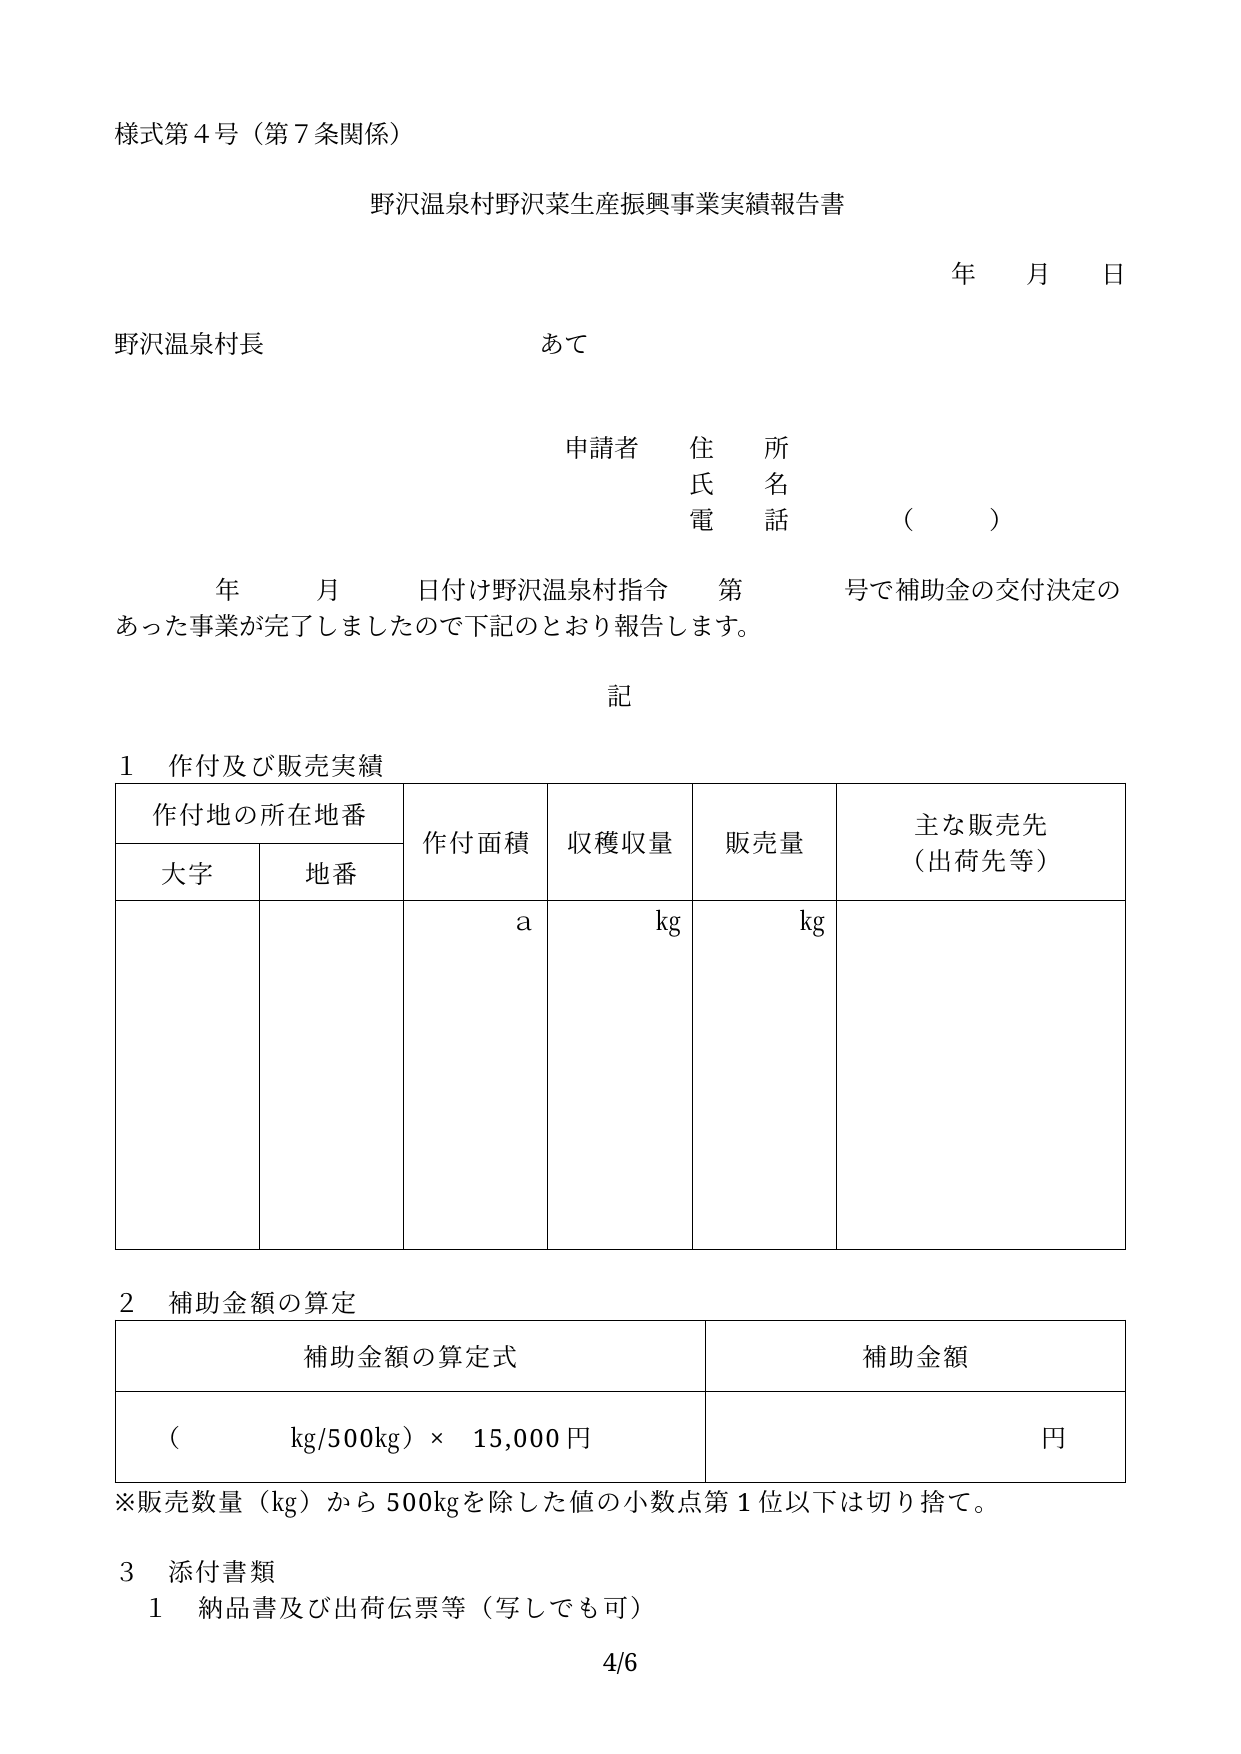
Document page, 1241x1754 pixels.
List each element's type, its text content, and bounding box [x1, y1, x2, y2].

table_cell [116, 901, 259, 1248]
table_header 収穫収量 [548, 784, 692, 900]
text １ 納品書及び出荷伝票等（写しでも可） [114, 1589, 1126, 1624]
text 野沢温泉村長 あて [114, 324, 1126, 361]
table_cell 大字 [116, 844, 259, 900]
table_cell ㎏ [693, 901, 836, 1248]
text 記 [114, 676, 1126, 712]
table_header 販売量 [693, 784, 836, 900]
table_cell ㎏ [548, 901, 692, 1248]
text 申請者 住 所 [114, 429, 1126, 464]
table_cell 地番 [260, 844, 403, 900]
text ２ 補助金額の算定 [114, 1284, 1126, 1319]
table_header 作付面積 [404, 784, 547, 900]
text ※販売数量（㎏）から500㎏を除した値の小数点第1位以下は切り捨て。 [114, 1483, 1126, 1519]
table_cell [260, 901, 403, 1248]
text 電 話 （ ） [114, 501, 1126, 536]
text 年 月 日 [114, 254, 1126, 291]
text １ 作付及び販売実績 [114, 746, 1126, 782]
table_cell ａ [404, 901, 547, 1248]
table_cell 円 [706, 1392, 1125, 1482]
text 年 月 日付け野沢温泉村指令 第 号で補助金の交付決定のあった事業が完了しましたので下記のとおり報告します。 [114, 571, 1126, 642]
table_cell （ ㎏/500㎏）× 15,000円 [116, 1392, 705, 1482]
text ３ 添付書類 [114, 1553, 1126, 1589]
table_cell [837, 901, 1125, 1248]
text 氏 名 [114, 464, 1126, 501]
table_header 作付地の所在地番 [116, 784, 403, 843]
table_header 補助金額の算定式 [116, 1321, 705, 1391]
text 様式第４号（第７条関係） [114, 114, 1101, 151]
text 野沢温泉村野沢菜生産振興事業実績報告書 [114, 184, 1101, 221]
table_header 主な販売先 （出荷先等） [837, 784, 1125, 900]
table_header 補助金額 [706, 1321, 1125, 1391]
